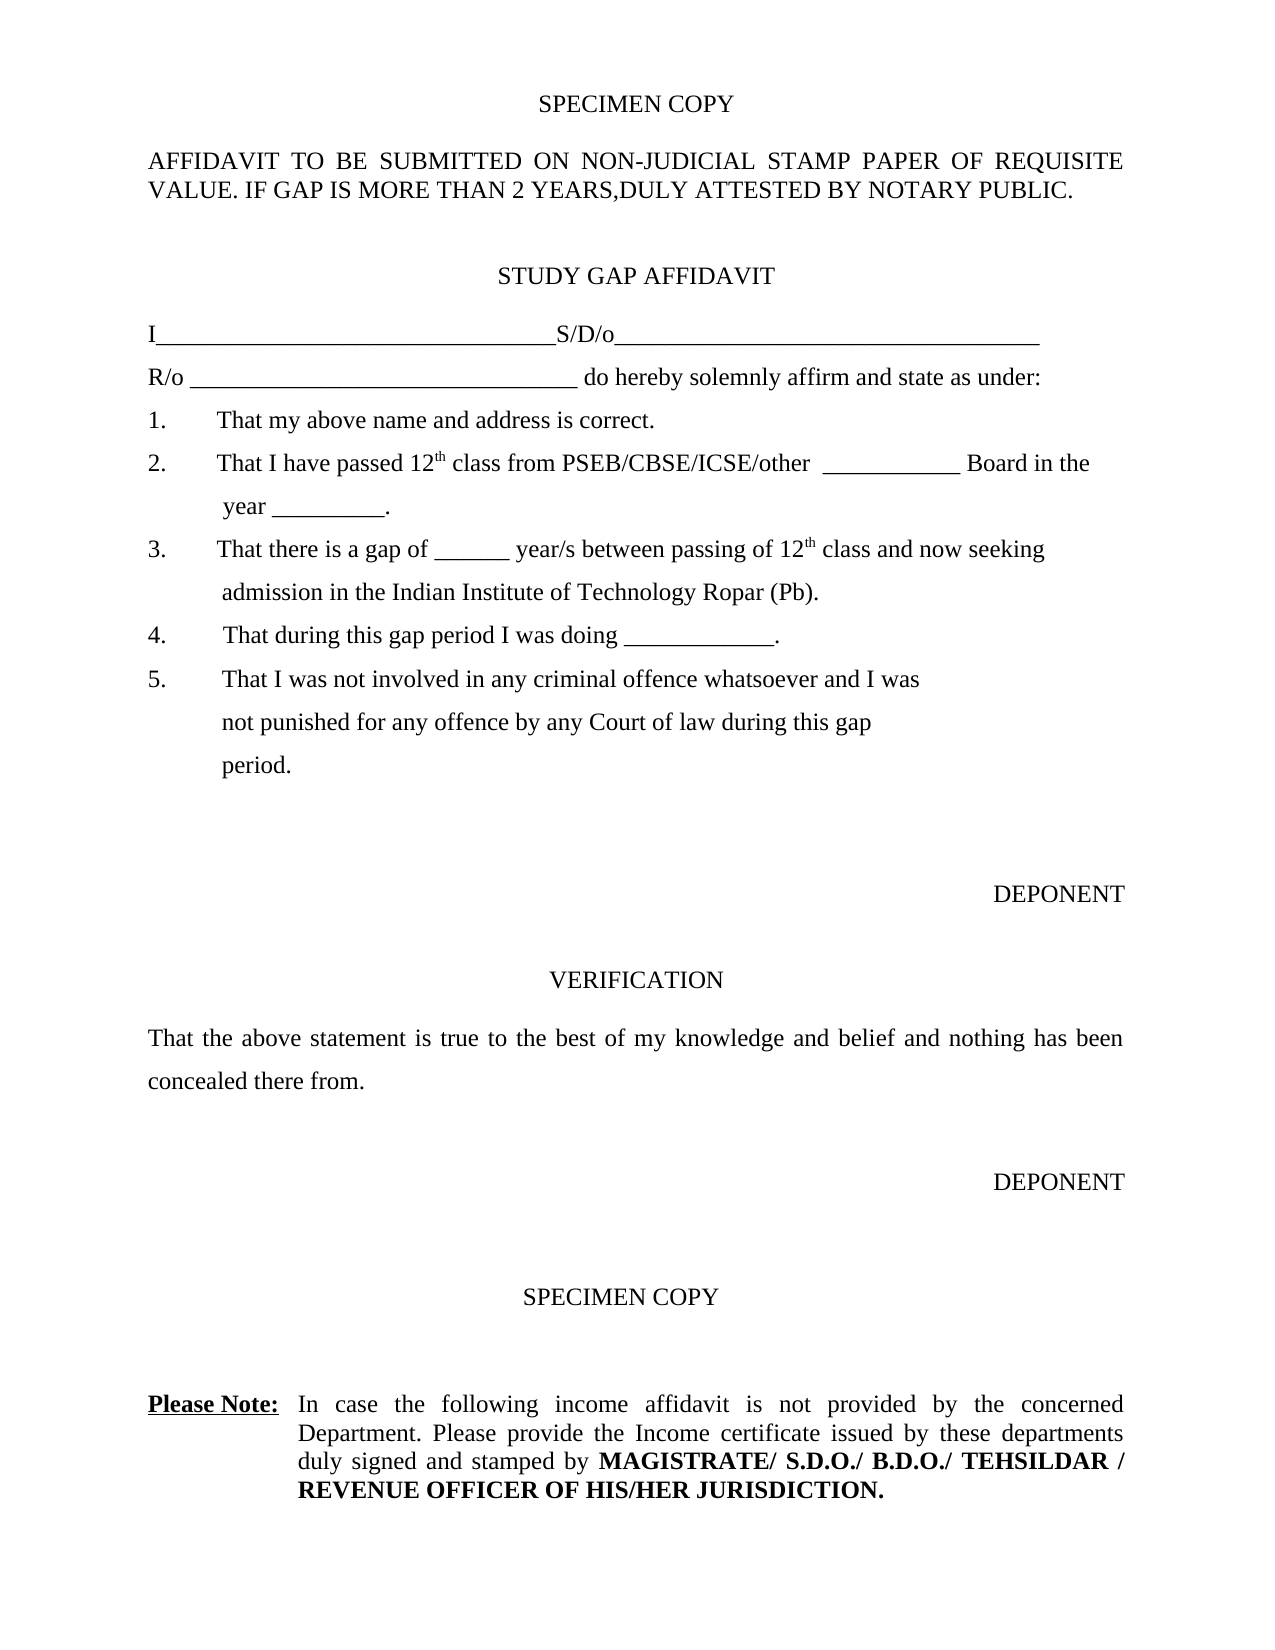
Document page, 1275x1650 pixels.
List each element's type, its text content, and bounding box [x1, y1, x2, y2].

text DEPONENT [148, 879, 1125, 908]
text 1. That my above name and address is correct. [148, 405, 1125, 434]
text SPECIMEN COPY [148, 89, 1125, 117]
text That the above statement is true to the best of my knowledge and belief and nothing has been concealed there from. [148, 1023, 1125, 1095]
text VERIFICATION [148, 966, 1125, 994]
text AFFIDAVIT TO BE SUBMITTED ON NON-JUDICIAL STAMP PAPER OF REQUISITE VALUE. IF GAP IS MORE THAN 2 YEARS,DULY ATTESTED BY NOTARY PUBLIC. [148, 146, 1125, 204]
text SPECIMEN COPY [148, 1282, 1125, 1311]
text I________________________________S/D/o__________________________________ [148, 319, 1125, 347]
text 3. That there is a gap of ______ year/s between passing of 12th class and now seeking admission in the Indian Institute of Technology Ropar (Pb). [148, 534, 1159, 606]
text 5. That I was not involved in any criminal offence whatsoever and I was not punished for any offence by any Court of law during this gap period. [148, 664, 945, 779]
text Please Note: In case the following income affidavit is not provided by the concerned Department. Please provide the Income certificate issued by these departments duly signed and stamped by MAGISTRATE/ S.D.O./ B.D.O./ TEHSILDAR / REVENUE OFFICER OF HIS/HER JURISDICTION. [148, 1389, 1125, 1504]
text 4. That during this gap period I was doing ____________. [148, 621, 1125, 649]
text STUDY GAP AFFIDAVIT [148, 261, 1125, 290]
text DEPONENT [148, 1167, 1125, 1196]
text R/o _______________________________ do hereby solemnly affirm and state as under: [148, 362, 1125, 391]
text 2. That I have passed 12th class from PSEB/CBSE/ICSE/other ___________ Board in the [148, 448, 1125, 477]
text year _________. [148, 491, 1125, 520]
